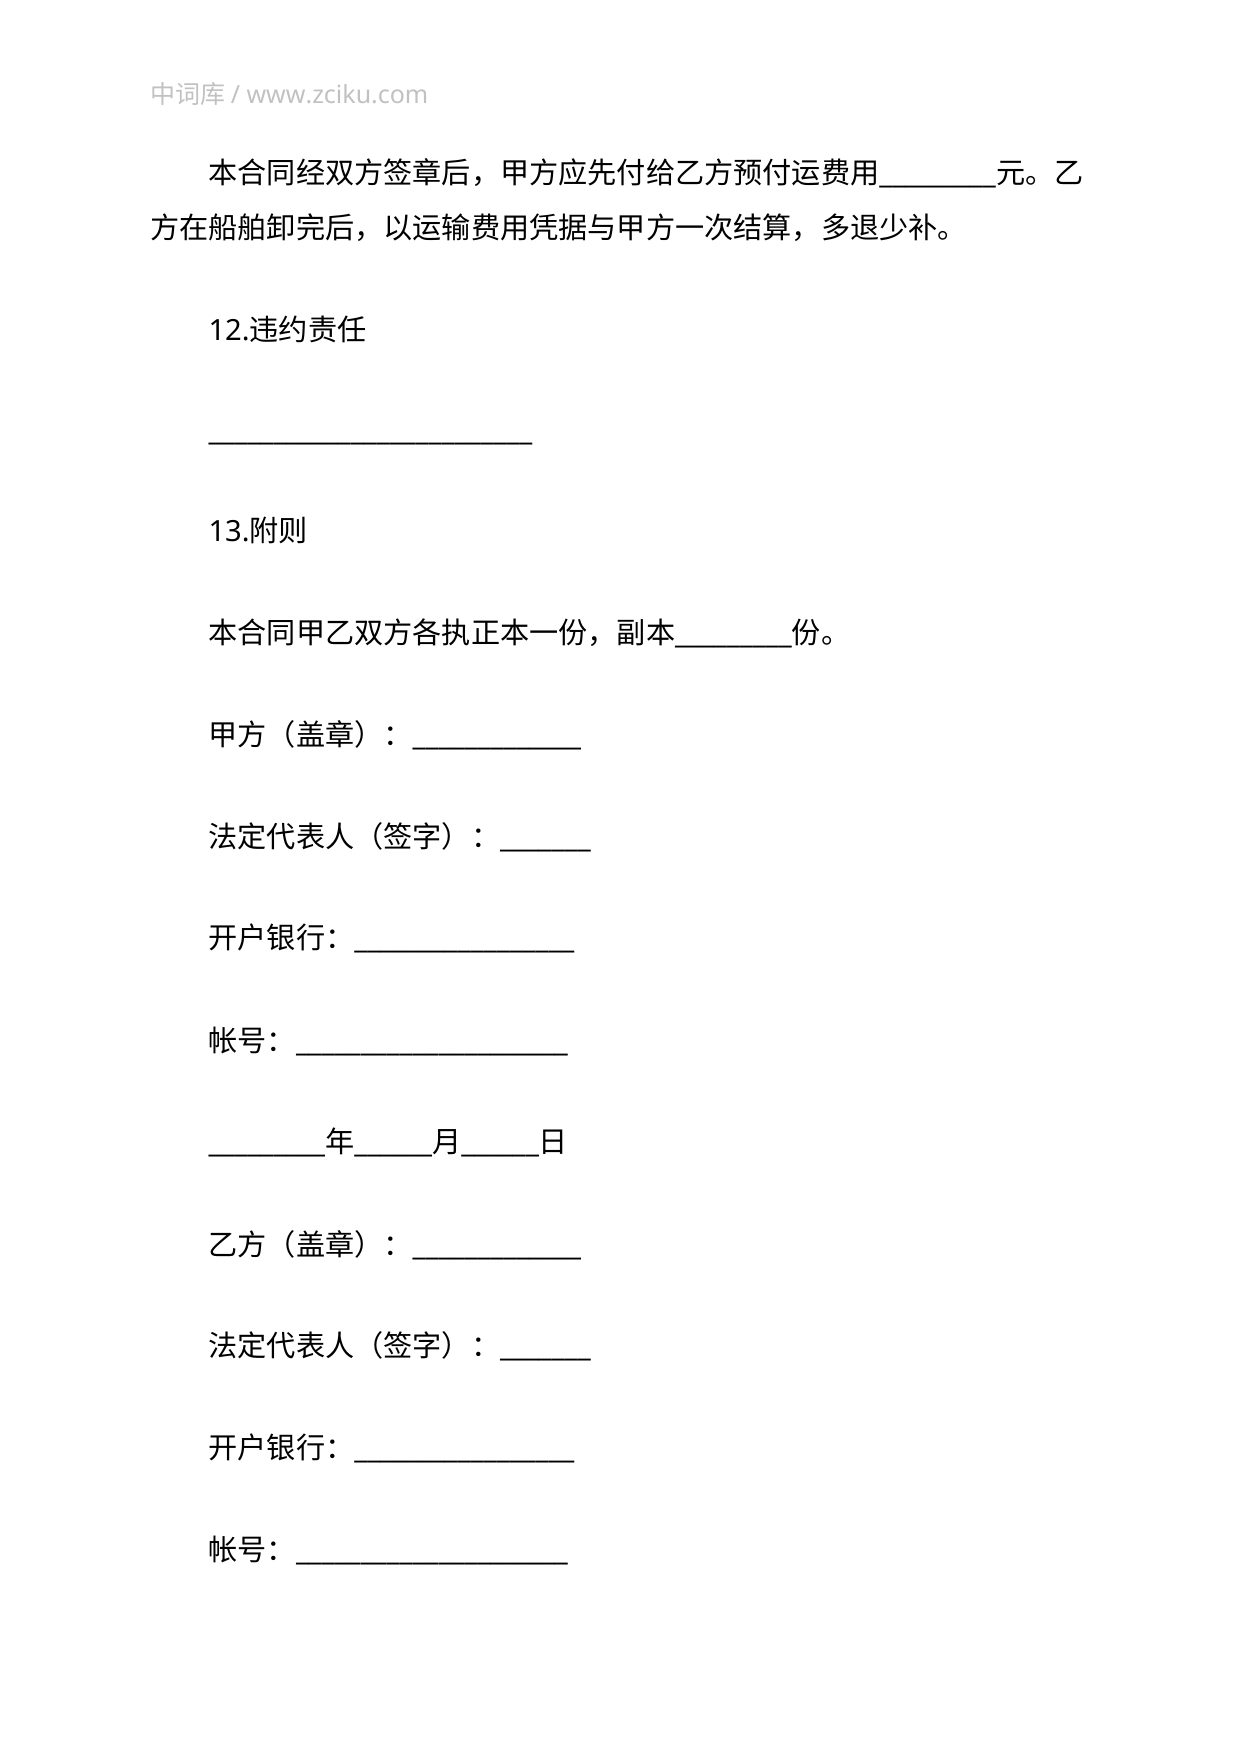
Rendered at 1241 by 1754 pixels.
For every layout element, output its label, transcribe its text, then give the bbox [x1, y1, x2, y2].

text _________________________ [150, 409, 1090, 448]
text 法定代表人（签字）：_______ [150, 1323, 1090, 1365]
text 本合同甲乙双方各执正本一份，副本_________份。 [150, 609, 1090, 652]
text 甲方（盖章）：_____________ [150, 711, 1090, 753]
text 法定代表人（签字）：_______ [150, 813, 1090, 856]
text 13.附则 [150, 507, 1090, 549]
text 帐号：_____________________ [150, 1017, 1090, 1059]
text 乙方（盖章）：_____________ [150, 1221, 1090, 1263]
text 开户银行：_________________ [150, 915, 1090, 957]
text 帐号：_____________________ [150, 1527, 1090, 1569]
text _________年______月______日 [150, 1119, 1090, 1161]
text 12.违约责任 [150, 307, 1090, 349]
text 开户银行：_________________ [150, 1425, 1090, 1467]
text 本合同经双方签章后，甲方应先付给乙方预付运费用_________元。乙方在船舶卸完后，以运输费用凭据与甲方一次结算，多退少补。 [150, 150, 1090, 247]
